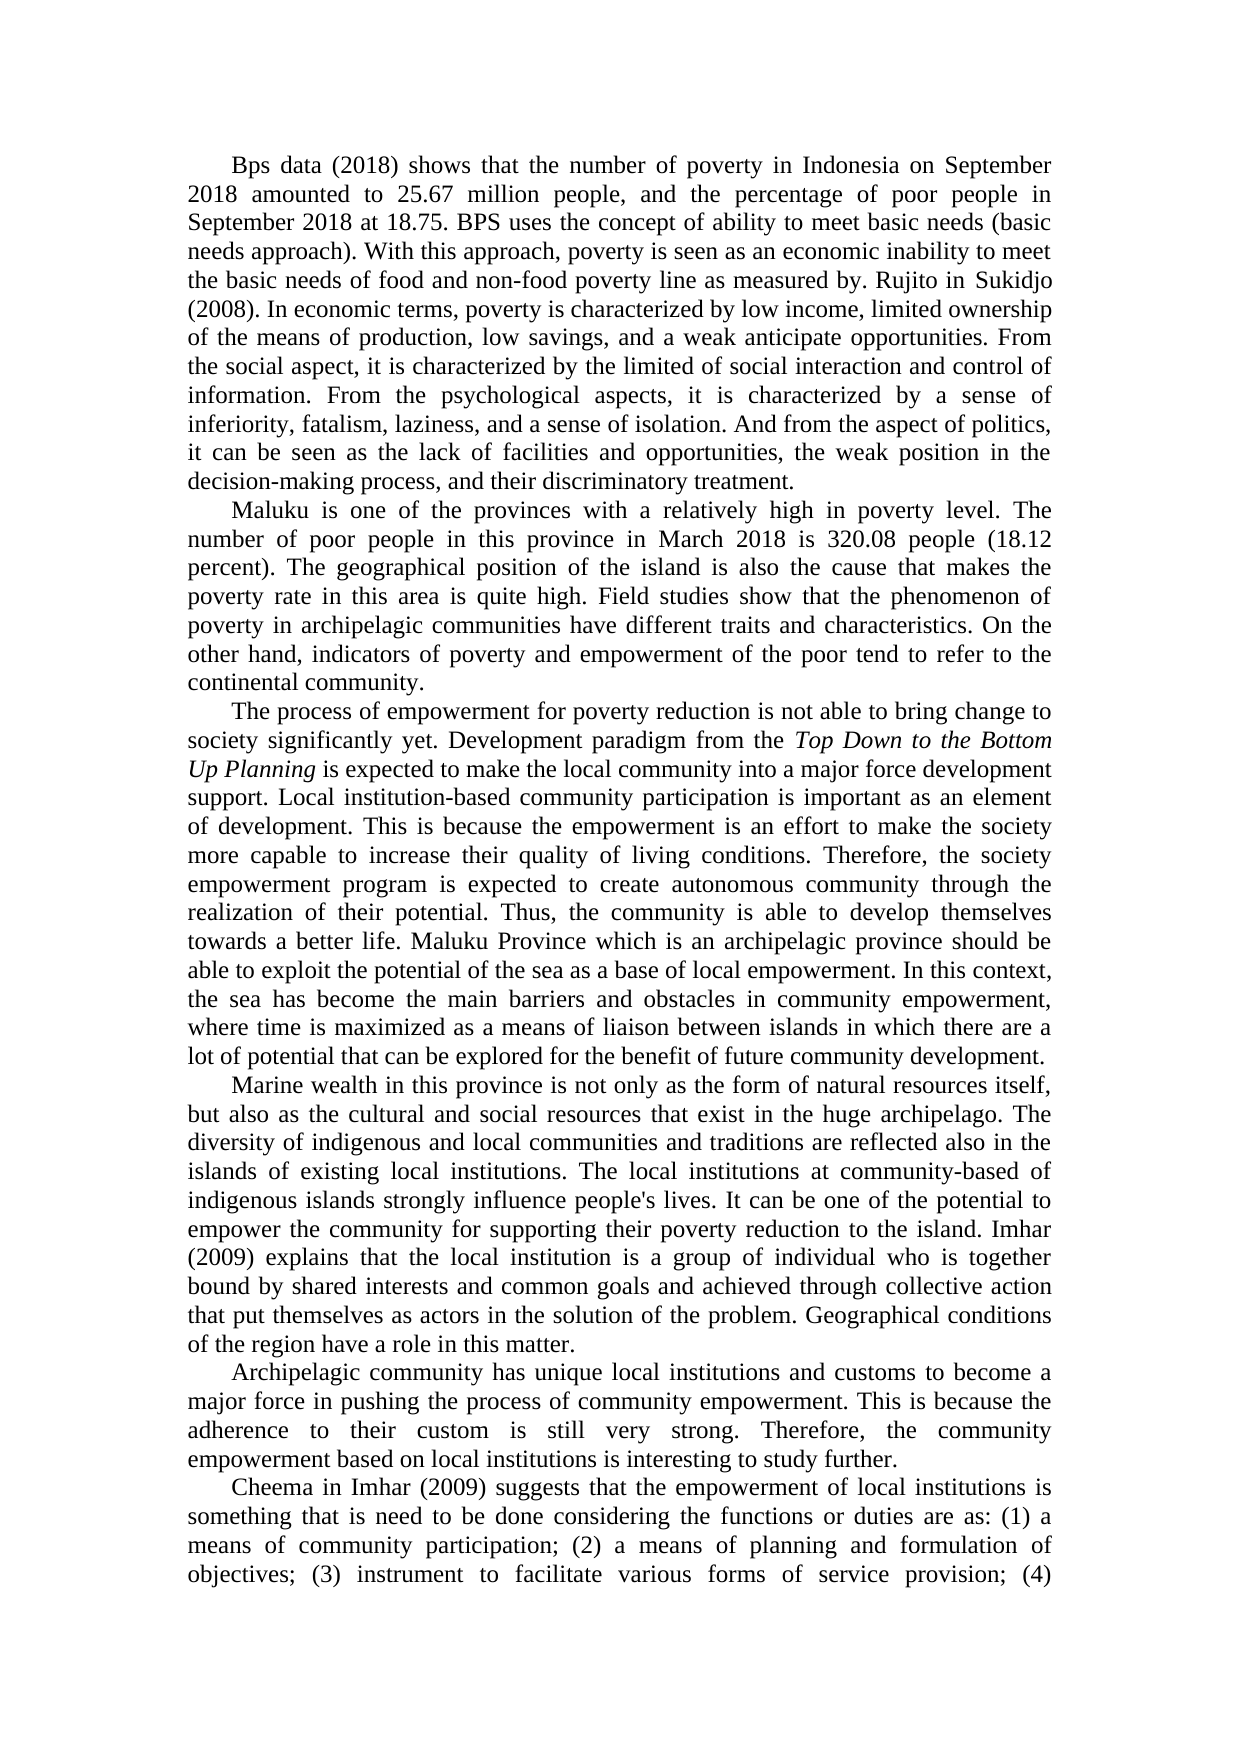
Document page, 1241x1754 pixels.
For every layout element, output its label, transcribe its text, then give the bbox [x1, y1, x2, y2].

text Maluku is one of the provinces with a relatively high in poverty level. The number of poor people in this province in March 2018 is 320.08 people (18.12 percent). The geographical position of the island is also the cause that makes the poverty rate in this area is quite high. Field studies show that the phenomenon of poverty in archipelagic communities have different traits and characteristics. On the other hand, indicators of poverty and empowerment of the poor tend to refer to the continental community. [187, 495, 1053, 696]
text Archipelagic community has unique local institutions and customs to become a major force in pushing the process of community empowerment. This is because the adherence to their custom is still very strong. Therefore, the community empowerment based on local institutions is interesting to study further. [187, 1357, 1053, 1472]
text Marine wealth in this province is not only as the form of natural resources itself, but also as the cultural and social resources that exist in the huge archipelago. The diversity of indigenous and local communities and traditions are reflected also in the islands of existing local institutions. The local institutions at community-based of indigenous islands strongly influence people's lives. It can be one of the potential to empower the community for supporting their poverty reduction to the island. Imhar (2009) explains that the local institution is a group of individual who is together bound by shared interests and common goals and achieved through collective action that put themselves as actors in the solution of the problem. Geographical conditions of the region have a role in this matter. [187, 1070, 1053, 1357]
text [187, 1472, 1053, 1587]
text The process of empowerment for poverty reduction is not able to bring change to society significantly yet. Development paradigm from the Top Down to the Bottom Up Planning is expected to make the local community into a major force development support. Local institution-based community participation is important as an element of development. This is because the empowerment is an effort to make the society more capable to increase their quality of living conditions. Therefore, the society empowerment program is expected to create autonomous community through the realization of their potential. Thus, the community is able to develop themselves towards a better life. Maluku Province which is an archipelagic province should be able to exploit the potential of the sea as a base of local empowerment. In this context, the sea has become the main barriers and obstacles in community empowerment, where time is maximized as a means of liaison between islands in which there are a lot of potential that can be explored for the benefit of future community development. [187, 696, 1053, 1070]
text Bps data (2018) shows that the number of poverty in Indonesia on September 2018 amounted to 25.67 million people, and the percentage of poor people in September 2018 at 18.75. BPS uses the concept of ability to meet basic needs (basic needs approach). With this approach, poverty is seen as an economic inability to meet the basic needs of food and non-food poverty line as measured by. Rujito in Sukidjo (2008). In economic terms, poverty is characterized by low income, limited ownership of the means of production, low savings, and a weak anticipate opportunities. From the social aspect, it is characterized by the limited of social interaction and control of information. From the psychological aspects, it is characterized by a sense of inferiority, fatalism, laziness, and a sense of isolation. And from the aspect of politics, it can be seen as the lack of facilities and opportunities, the weak position in the decision-making process, and their discriminatory treatment. [187, 150, 1053, 495]
